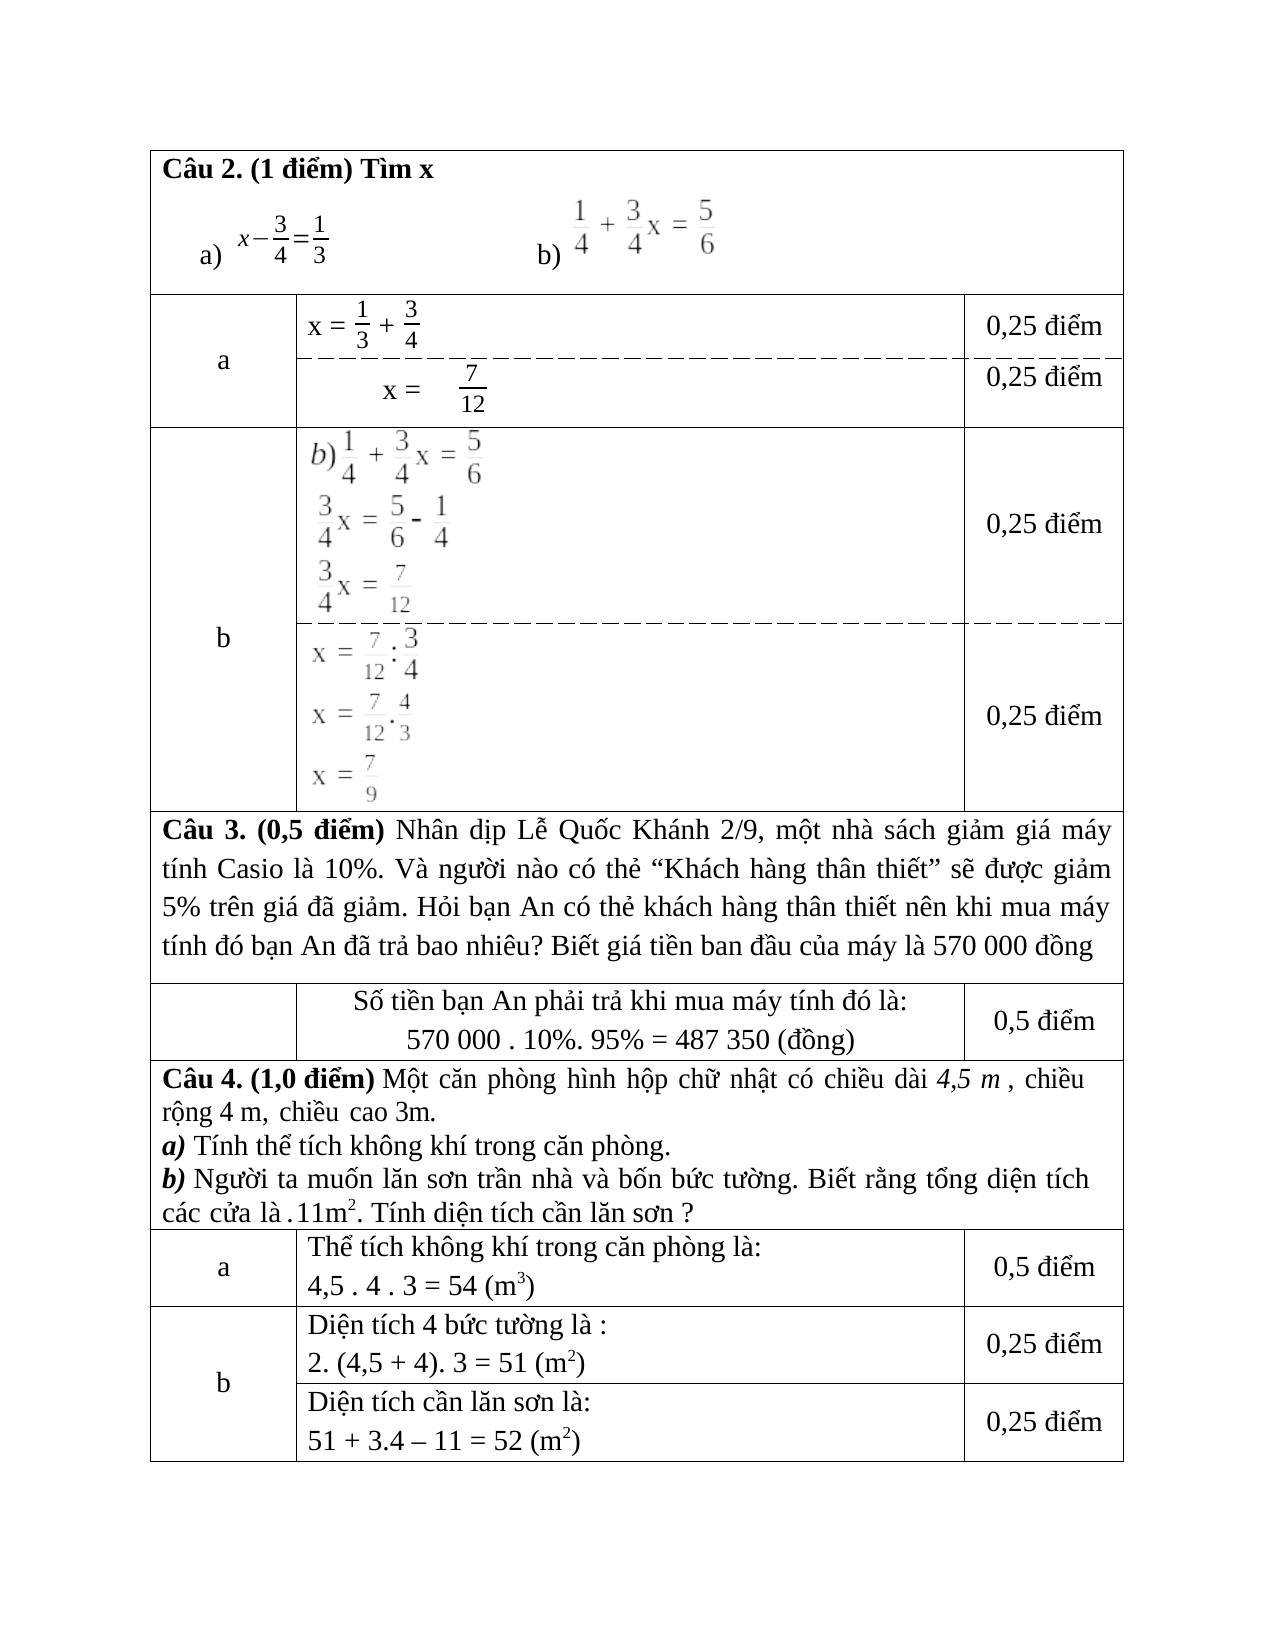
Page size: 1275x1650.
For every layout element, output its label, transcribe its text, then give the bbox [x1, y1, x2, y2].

table_cell Câu 4. (1,0 điểm) Một căn phòng hình hộp chữ nhật có chiều dài 4,5 m , chiều rộng 4 m, chiều cao 3m. a) Tính thể tích không khí trong căn phòng. b) Người ta muốn lăn sơn trần nhà và bốn bức tường. Biết rằng tổng diện tích các cửa là . 11m2. Tính diện tích cần lăn sơn ? [151, 1061, 1123, 1228]
table_cell 0,25 điểm [965, 623, 1123, 811]
table_cell 0,25 điểm [965, 1384, 1123, 1461]
table_cell a [151, 295, 296, 427]
table_cell Câu 3. (0,5 điểm) Nhân dịp Lễ Quốc Khánh 2/9, một nhà sách giảm giá máy tính Casio là 10%. Và người nào có thẻ “Khách hàng thân thiết” sẽ được giảm 5% trên giá đã giảm. Hỏi bạn An có thẻ khách hàng thân thiết nên khi mua máy tính đó bạn An đã trả bao nhiêu? Biết giá tiền ban đầu của máy là 570 000 đồng [151, 812, 1123, 982]
table_cell Diện tích 4 bức tường là : 2. (4,5 + 4). 3 = 51 (m2) [297, 1307, 964, 1383]
table_cell Thể tích không khí trong căn phòng là: 4,5 . 4 . 3 = 54 (m3) [297, 1230, 964, 1306]
table_cell [151, 984, 296, 1060]
table_cell x = [297, 358, 964, 427]
table_cell Câu 2. (1 điểm) Tìm x b) [151, 151, 1123, 294]
table_cell a [151, 1230, 296, 1306]
table_cell [297, 428, 964, 623]
table_cell Diện tích cần lăn sơn là: 51 + 3.4 – 11 = 52 (m2) [297, 1384, 964, 1461]
table_cell Số tiền bạn An phải trả khi mua máy tính đó là: 570 000 . 10%. 95% = 487 350 (đồng) [297, 984, 964, 1060]
table_cell 0,5 điểm [965, 984, 1123, 1060]
table_cell 0,25 điểm [965, 428, 1123, 623]
table_cell 0,25 điểm [965, 295, 1123, 358]
table_cell [297, 623, 964, 811]
table_cell b [151, 428, 296, 811]
table_cell b [151, 1307, 296, 1461]
table_cell 0,25 điểm [965, 1307, 1123, 1383]
table_cell 0,25 điểm [965, 358, 1123, 427]
table_cell 0,5 điểm [965, 1230, 1123, 1306]
table_cell x = + [297, 295, 964, 358]
